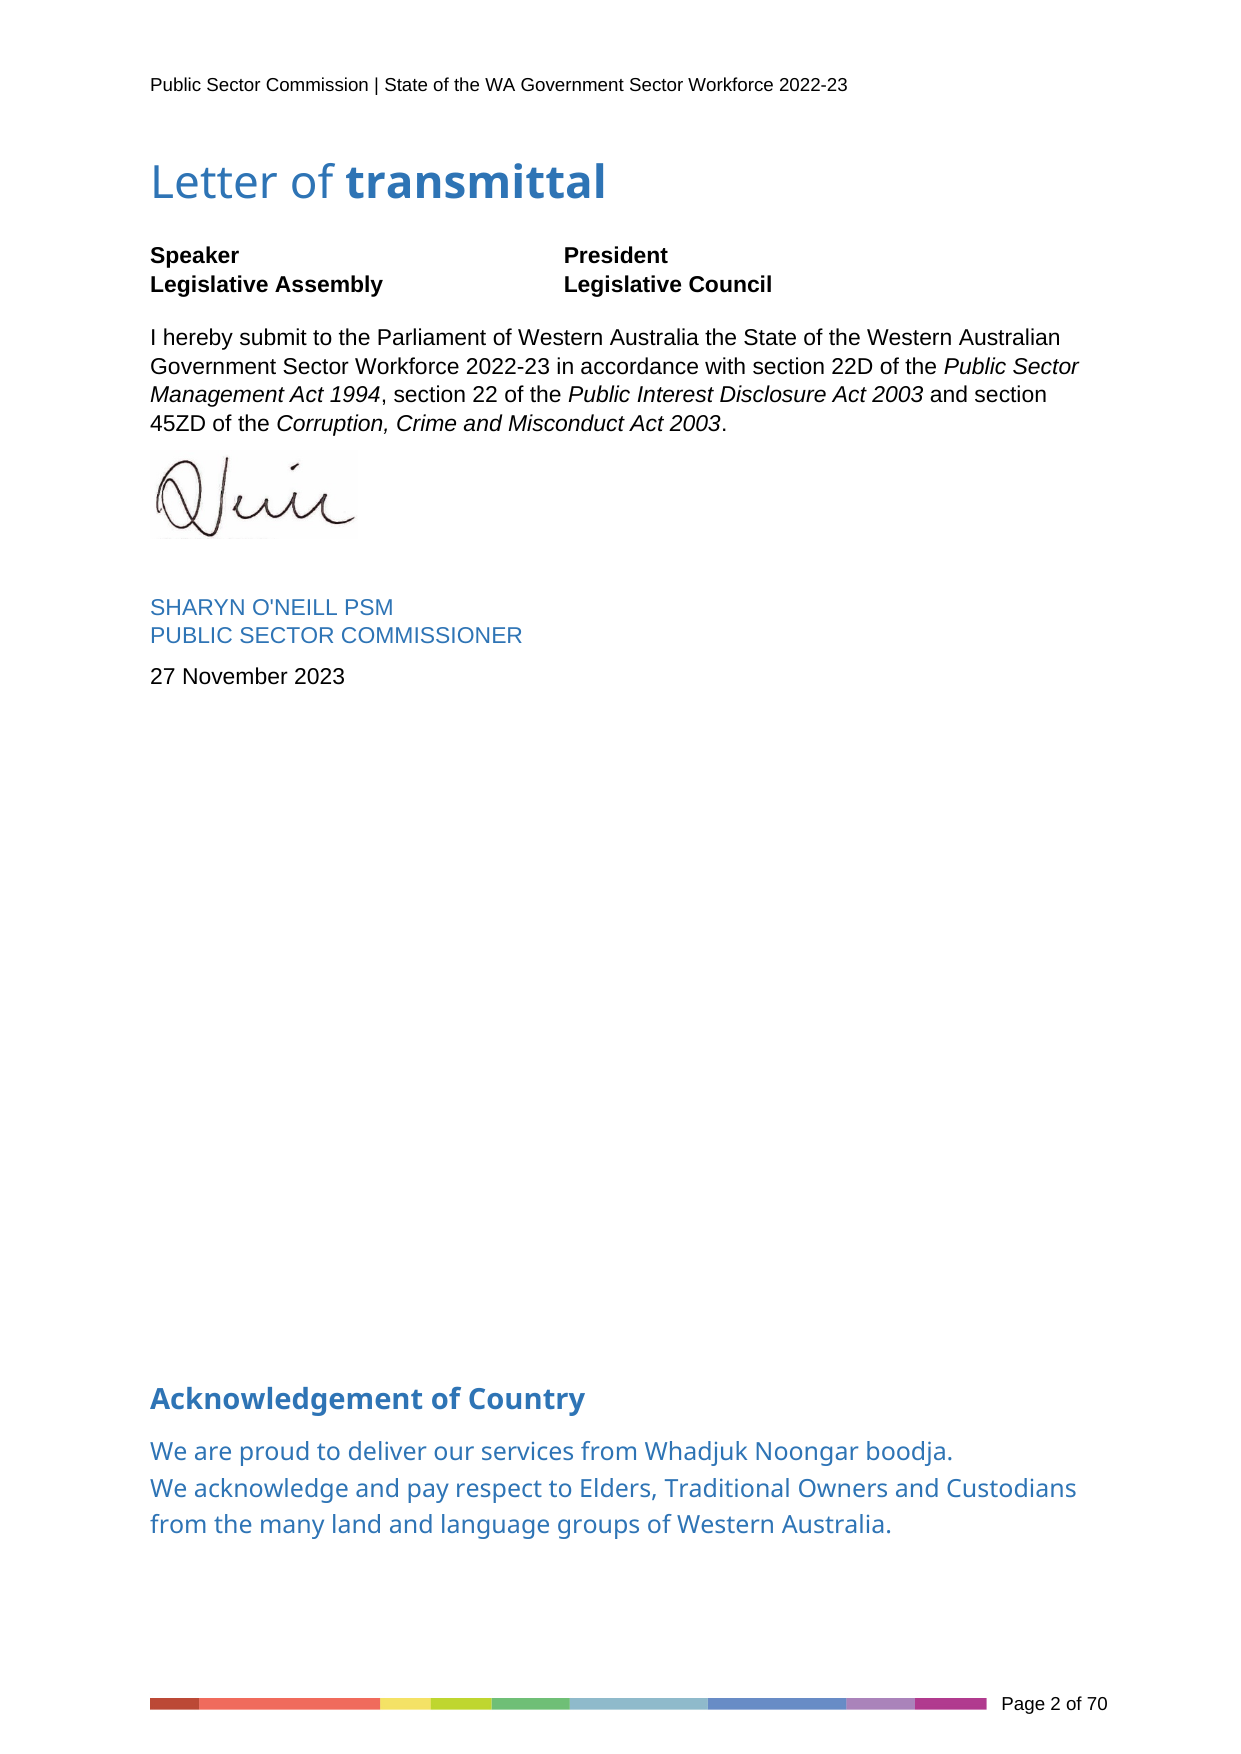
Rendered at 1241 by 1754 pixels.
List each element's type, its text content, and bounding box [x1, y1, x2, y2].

text I hereby submit to the Parliament of Western Australia the State of the Western Australian Government Sector Workforce 2022-23 in accordance with section 22D of the Public Sector Management Act 1994, section 22 of the Public Interest Disclosure Act 2003 and section 45ZD of the Corruption, Crime and Misconduct Act 2003. [150, 324, 1107, 436]
text 27 November 2023 [150, 663, 1107, 689]
text We are proud to deliver our services from Whadjuk Noongar boodja. We acknowledge and pay respect to Elders, Traditional Owners and Custodians from the many land and language groups of Western Australia. [150, 1433, 1107, 1541]
text Legislative Assembly Legislative Council [150, 271, 1107, 297]
picture [150, 450, 358, 539]
text PUBLIC SECTOR COMMISSIONER [150, 622, 1107, 648]
text Speaker President [150, 242, 1107, 269]
text Letter of transmittal [150, 150, 1107, 212]
text Acknowledgement of Country [150, 1378, 1107, 1418]
text SHARYN O'NEILL PSM [150, 594, 1107, 620]
picture [141, 1674, 995, 1746]
